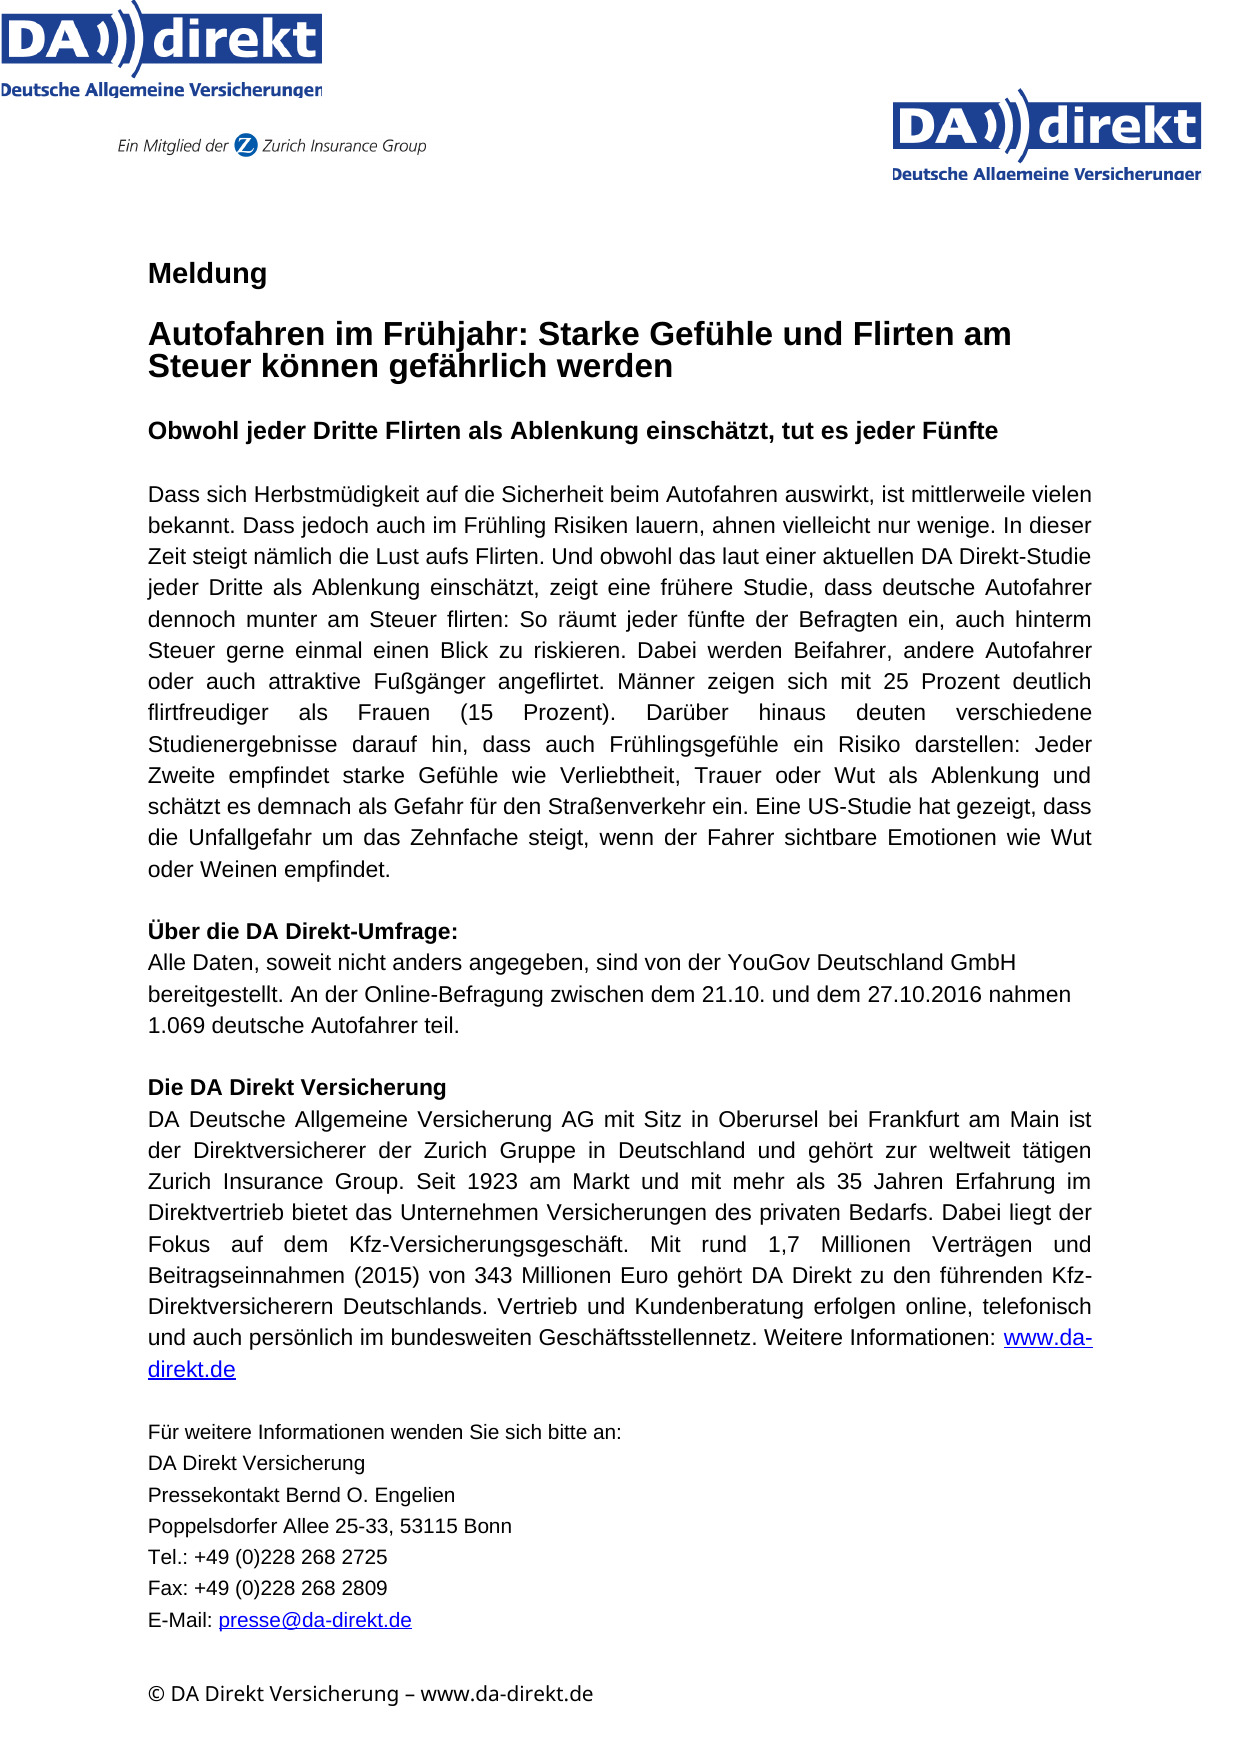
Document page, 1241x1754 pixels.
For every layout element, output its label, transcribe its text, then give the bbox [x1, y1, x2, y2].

text Die DA Direkt Versicherung [148, 1071, 1093, 1102]
text DA Deutsche Allgemeine Versicherung AG mit Sitz in Oberursel bei Frankfurt am Main ist der Direktversicherer der Zurich Gruppe in Deutschland und gehört zur weltweit tätigen Zurich Insurance Group. Seit 1923 am Markt und mit mehr als 35 Jahren Erfahrung im Direktvertrieb bietet das Unternehmen Versicherungen des privaten Bedarfs. Dabei liegt der Fokus auf dem Kfz-Versicherungsgeschäft. Mit rund 1,7 Millionen Verträgen und Beitragseinnahmen (2015) von 343 Millionen Euro gehört DA Direkt zu den führenden Kfz-Direktversicherern Deutschlands. Vertrieb und Kundenberatung erfolgen online, telefonisch und auch persönlich im bundesweiten Geschäftsstellennetz. Weitere Informationen: www.da-direkt.de [148, 1102, 1093, 1414]
text Alle Daten, soweit nicht anders angegeben, sind von der YouGov Deutschland GmbH bereitgestellt. An der Online-Befragung zwischen dem 21.10. und dem 27.10.2016 nahmen 1.069 deutsche Autofahrer teil. [148, 946, 1093, 1039]
picture [0, 0, 322, 97]
text E-Mail: presse@da-direkt.de [148, 1602, 1093, 1633]
text Meldung [148, 258, 1122, 289]
text Dass sich Herbstmüdigkeit auf die Sicherheit beim Autofahren auswirkt, ist mittlerweile vielen bekannt. Dass jedoch auch im Frühling Risiken lauern, ahnen vielleicht nur wenige. In dieser Zeit steigt nämlich die Lust aufs Flirten. Und obwohl das laut einer aktuellen DA Direkt-Studie jeder Dritte als Ablenkung einschätzt, zeigt eine frühere Studie, dass deutsche Autofahrer dennoch munter am Steuer flirten: So räumt jeder fünfte der Befragten ein, auch hinterm Steuer gerne einmal einen Blick zu riskieren. Dabei werden Beifahrer, andere Autofahrer oder auch attraktive Fußgänger angeflirtet. Männer zeigen sich mit 25 Prozent deutlich flirtfreudiger als Frauen (15 Prozent). Darüber hinaus deuten verschiedene Studienergebnisse darauf hin, dass auch Frühlingsgefühle ein Risiko darstellen: Jeder Zweite empfindet starke Gefühle wie Verliebtheit, Trauer oder Wut als Ablenkung und schätzt es demnach als Gefahr für den Straßenverkehr ein. Eine US-Studie hat gezeigt, dass die Unfallgefahr um das Zehnfache steigt, wenn der Fahrer sichtbare Emotionen wie Wut oder Weinen empfindet. [148, 477, 1093, 883]
picture [891, 88, 1201, 180]
text Tel.: +49 (0)228 268 2725 Fax: +49 (0)228 268 2809 [148, 1539, 1093, 1602]
text DA Direkt Versicherung [148, 1446, 1093, 1477]
text Pressekontakt Bernd O. Engelien [148, 1477, 1093, 1508]
text Über die DA Direkt-Umfrage: [148, 914, 1093, 946]
text Für weitere Informationen wenden Sie sich bitte an: [148, 1414, 1093, 1446]
text Autofahren im Frühjahr: Starke Gefühle und Flirten am Steuer können gefährlich werden [148, 321, 1093, 383]
picture [117, 131, 427, 159]
text Poppelsdorfer Allee 25-33, 53115 Bonn [148, 1508, 1093, 1539]
text Obwohl jeder Dritte Flirten als Ablenkung einschätzt, tut es jeder Fünfte [148, 414, 1093, 446]
